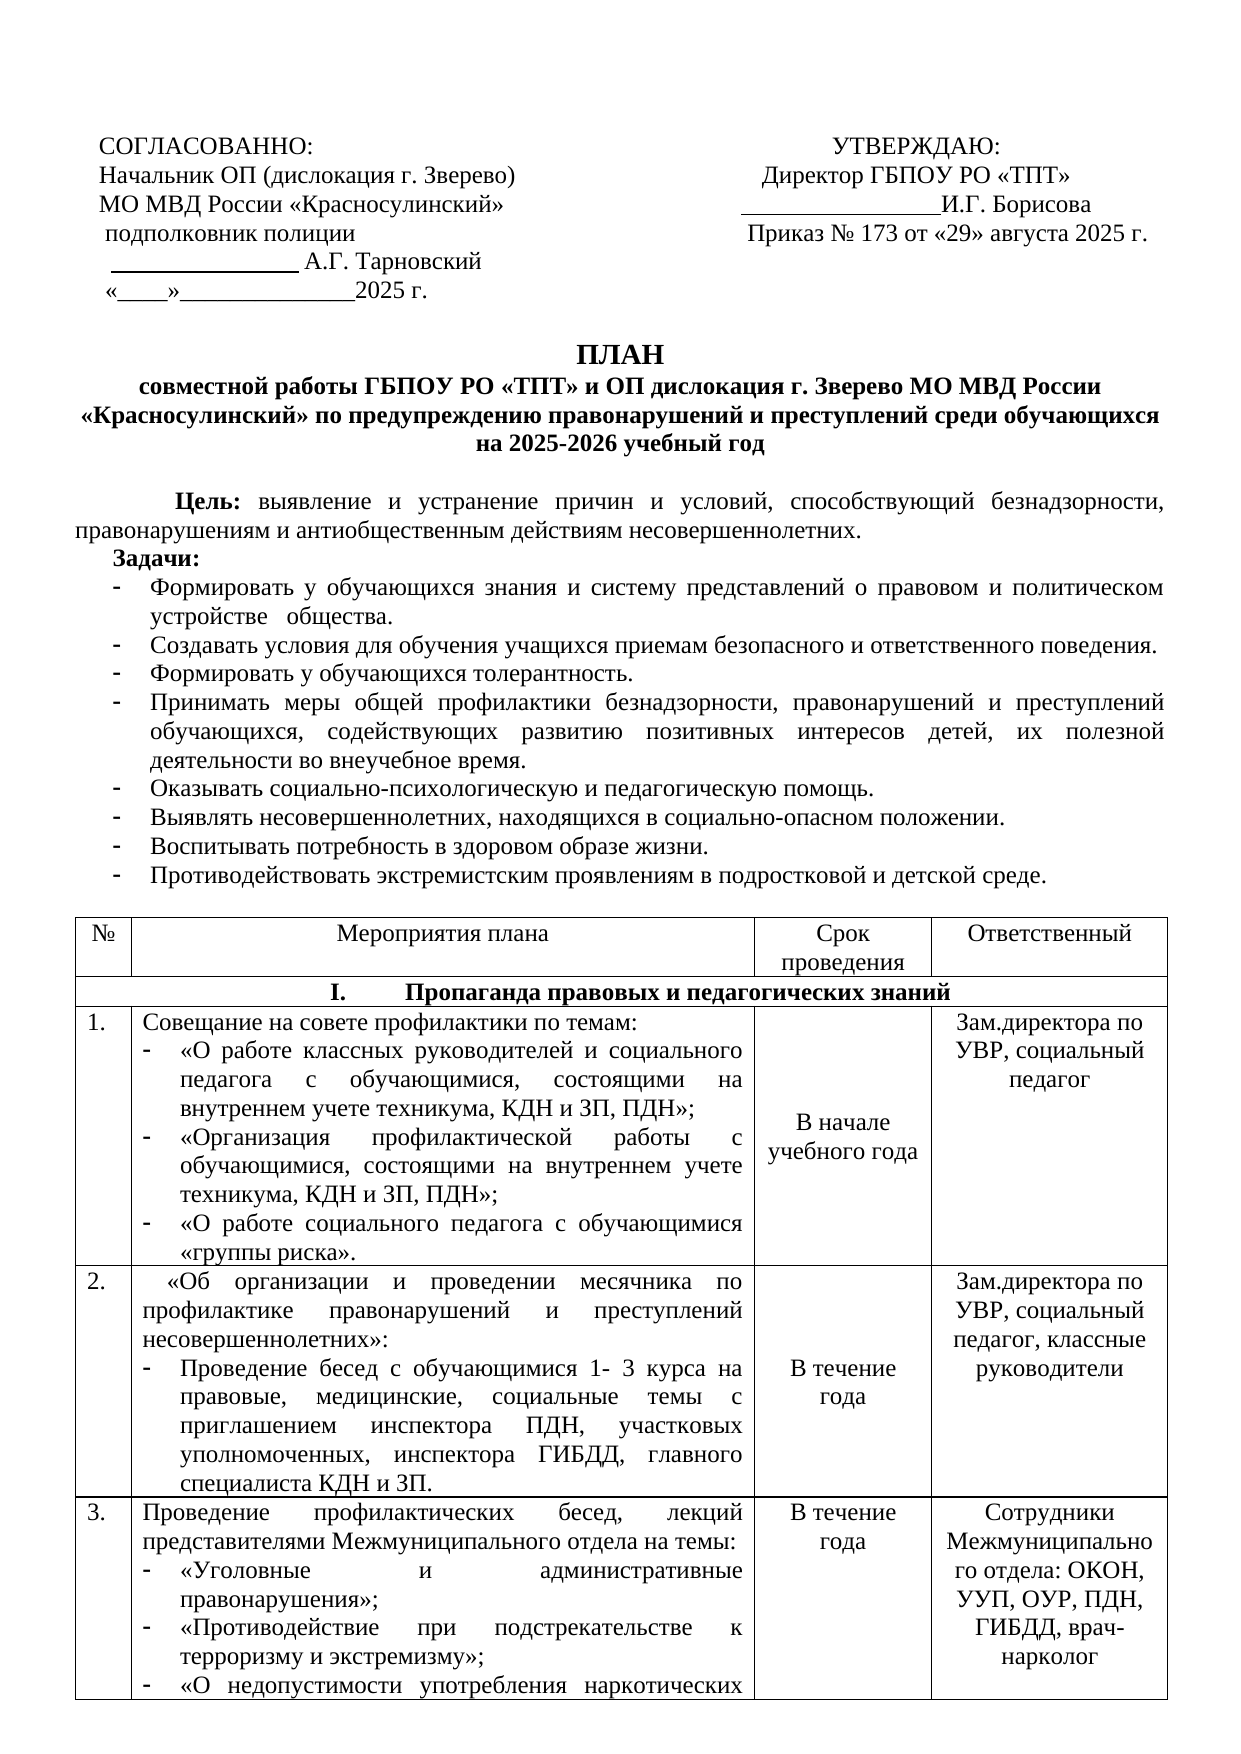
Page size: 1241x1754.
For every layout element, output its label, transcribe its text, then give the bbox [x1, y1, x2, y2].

list Создавать условия для обучения учащихся приемам безопасного и ответственного поведения. [112, 630, 1165, 658]
list Оказывать социально-психологическую и педагогическую помощь. [112, 773, 1165, 802]
table_cell В течение года [755, 1498, 931, 1699]
list Воспитывать потребность в здоровом образе жизни. [112, 831, 1165, 860]
table_cell Зам.директора по УВР, социальный педагог, классные руководители [932, 1266, 1167, 1496]
table_header Ответственный [932, 918, 1167, 976]
table_cell Зам.директора по УВР, социальный педагог [932, 1007, 1167, 1265]
table_cell Пропаганда правовых и педагогических знаний [76, 977, 1167, 1006]
table_cell 3. [76, 1498, 131, 1699]
table_header УТВЕРЖДАЮ: Директор ГБПОУ РО «ТПТ» И.Г. Борисова Приказ № 173 от «29» августа 2025 г. [636, 131, 1196, 304]
table_header Срок проведения [755, 918, 931, 976]
list Противодействовать экстремистским проявлениям в подростковой и детской среде. [112, 860, 1165, 888]
text Задачи: [75, 543, 1165, 572]
text ПЛАН [75, 337, 1165, 371]
table_cell Совещание на совете профилактики по темам: «О работе классных руководителей и социального педагога с обучающимися, состоящими на внутреннем учете техникума, КДН и ЗП, ПДН»; «Организация профилактической работы с обучающимися, состоящими на внутреннем учете техникума, КДН и ЗП, ПДН»; «О работе социального педагога с обучающимися «группы риска». [132, 1007, 754, 1265]
table_cell В течение года [755, 1266, 931, 1496]
list Формировать у обучающихся толерантность. [112, 658, 1165, 687]
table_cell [132, 1498, 754, 1699]
table_cell 2. [76, 1266, 131, 1496]
text совместной работы ГБПОУ РО «ТПТ» и ОП дислокация г. Зверево МО МВД России «Красносулинский» по предупреждению правонарушений и преступлений среди обучающихся на 2025-2026 учебный год [75, 371, 1165, 457]
table_header Мероприятия плана [132, 918, 754, 976]
list Принимать меры общей профилактики безнадзорности, правонарушений и преступлений обучающихся, содействующих развитию позитивных интересов детей, их полезной деятельности во внеучебное время. [112, 687, 1165, 773]
list Выявлять несовершеннолетних, находящихся в социально-опасном положении. [112, 802, 1165, 831]
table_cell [932, 1498, 1167, 1699]
list Формировать у обучающихся знания и систему представлений о правовом и политическом устройстве общества. [112, 572, 1165, 630]
table_cell В начале учебного года [755, 1007, 931, 1265]
table_cell 1. [76, 1007, 131, 1265]
table_cell «Об организации и проведении месячника по профилактике правонарушений и преступлений несовершеннолетних»: Проведение бесед с обучающимися 1- 3 курса на правовые, медицинские, социальные темы с приглашением инспектора ПДН, участковых уполномоченных, инспектора ГИБДД, главного специалиста КДН и ЗП. [132, 1266, 754, 1496]
table_header № [76, 918, 131, 976]
table_header СОГЛАСОВАННО: Начальник ОП (дислокация г. Зверево) МО МВД России «Красносулинский» подполковник полиции А.Г. Тарновский «____»______________2025 г. [75, 131, 636, 304]
text Цель: выявление и устранение причин и условий, способствующий безнадзорности, правонарушениям и антиобщественным действиям несовершеннолетних. [75, 486, 1165, 543]
